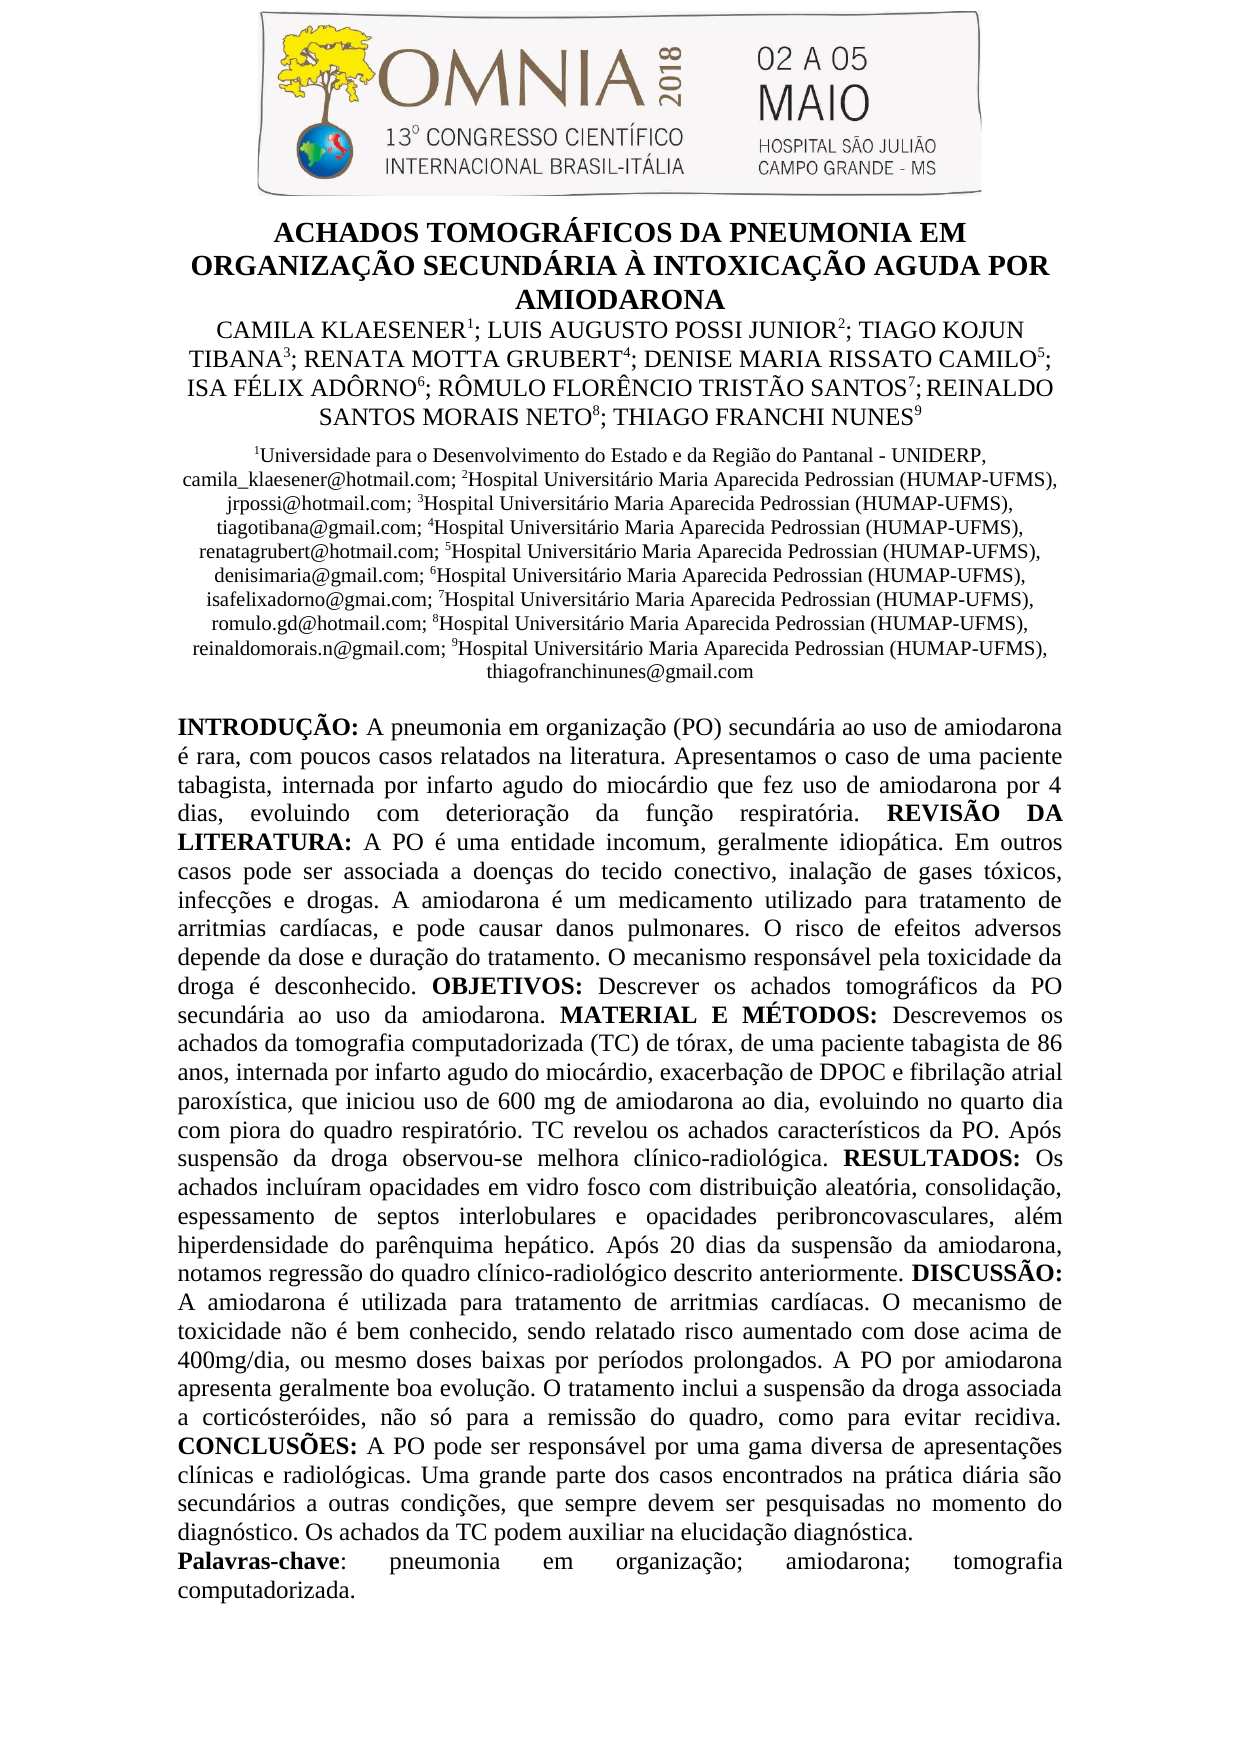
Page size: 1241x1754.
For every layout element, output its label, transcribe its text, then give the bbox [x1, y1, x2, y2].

text CAMILA KLAESENER1; LUIS AUGUSTO POSSI JUNIOR2; TIAGO KOJUN TIBANA3; RENATA MOTTA GRUBERT4; DENISE MARIA RISSATO CAMILO5; ISA FÉLIX ADÔRNO6; RÔMULO FLORÊNCIO TRISTÃO SANTOS7; REINALDO SANTOS MORAIS NETO8; THIAGO FRANCHI NUNES9 [177, 315, 1063, 430]
text Palavras-chave: pneumonia em organização; amiodarona; tomografia computadorizada. [177, 1546, 1063, 1603]
text INTRODUÇÃO: A pneumonia em organização (PO) secundária ao uso de amiodarona é rara, com poucos casos relatados na literatura. Apresentamos o caso de uma paciente tabagista, internada por infarto agudo do miocárdio que fez uso de amiodarona por 4 dias, evoluindo com deterioração da função respiratória. REVISÃO DA LITERATURA: A PO é uma entidade incomum, geralmente idiopática. Em outros casos pode ser associada a doenças do tecido conectivo, inalação de gases tóxicos, infecções e drogas. A amiodarona é um medicamento utilizado para tratamento de arritmias cardíacas, e pode causar danos pulmonares. O risco de efeitos adversos depende da dose e duração do tratamento. O mecanismo responsável pela toxicidade da droga é desconhecido. OBJETIVOS: Descrever os achados tomográficos da PO secundária ao uso da amiodarona. MATERIAL E MÉTODOS: Descrevemos os achados da tomografia computadorizada (TC) de tórax, de uma paciente tabagista de 86 anos, internada por infarto agudo do miocárdio, exacerbação de DPOC e fibrilação atrial paroxística, que iniciou uso de 600 mg de amiodarona ao dia, evoluindo no quarto dia com piora do quadro respiratório. TC revelou os achados característicos da PO. Após suspensão da droga observou-se melhora clínico-radiológica. RESULTADOS: Os achados incluíram opacidades em vidro fosco com distribuição aleatória, consolidação, espessamento de septos interlobulares e opacidades peribroncovasculares, além hiperdensidade do parênquima hepático. Após 20 dias da suspensão da amiodarona, notamos regressão do quadro clínico-radiológico descrito anteriormente. DISCUSSÃO: A amiodarona é utilizada para tratamento de arritmias cardíacas. O mecanismo de toxicidade não é bem conhecido, sendo relatado risco aumentado com dose acima de 400mg/dia, ou mesmo doses baixas por períodos prolongados. A PO por amiodarona apresenta geralmente boa evolução. O tratamento inclui a suspensão da droga associada a corticósteróides, não só para a remissão do quadro, como para evitar recidiva. CONCLUSÕES: A PO pode ser responsável por uma gama diversa de apresentações clínicas e radiológicas. Uma grande parte dos casos encontrados na prática diária são secundários a outras condições, que sempre devem ser pesquisadas no momento do diagnóstico. Os achados da TC podem auxiliar na elucidação diagnóstica. [177, 712, 1063, 1546]
text ACHADOS TOMOGRÁFICOS DA PNEUMONIA EM ORGANIZAÇÃO SECUNDÁRIA À INTOXICAÇÃO AGUDA POR AMIODARONA [177, 148, 1063, 315]
text 1Universidade para o Desenvolvimento do Estado e da Região do Pantanal - UNIDERP, camila_klaesener@hotmail.com; 2Hospital Universitário Maria Aparecida Pedrossian (HUMAP-UFMS), jrpossi@hotmail.com; 3Hospital Universitário Maria Aparecida Pedrossian (HUMAP-UFMS), tiagotibana@gmail.com; 4Hospital Universitário Maria Aparecida Pedrossian (HUMAP-UFMS), renatagrubert@hotmail.com; 5Hospital Universitário Maria Aparecida Pedrossian (HUMAP-UFMS), denisimaria@gmail.com; 6Hospital Universitário Maria Aparecida Pedrossian (HUMAP-UFMS), isafelixadorno@gmai.com; 7Hospital Universitário Maria Aparecida Pedrossian (HUMAP-UFMS), romulo.gd@hotmail.com; 8Hospital Universitário Maria Aparecida Pedrossian (HUMAP-UFMS), reinaldomorais.n@gmail.com; 9Hospital Universitário Maria Aparecida Pedrossian (HUMAP-UFMS), thiagofranchinunes@gmail.com [177, 443, 1063, 683]
picture [256, 11, 981, 196]
